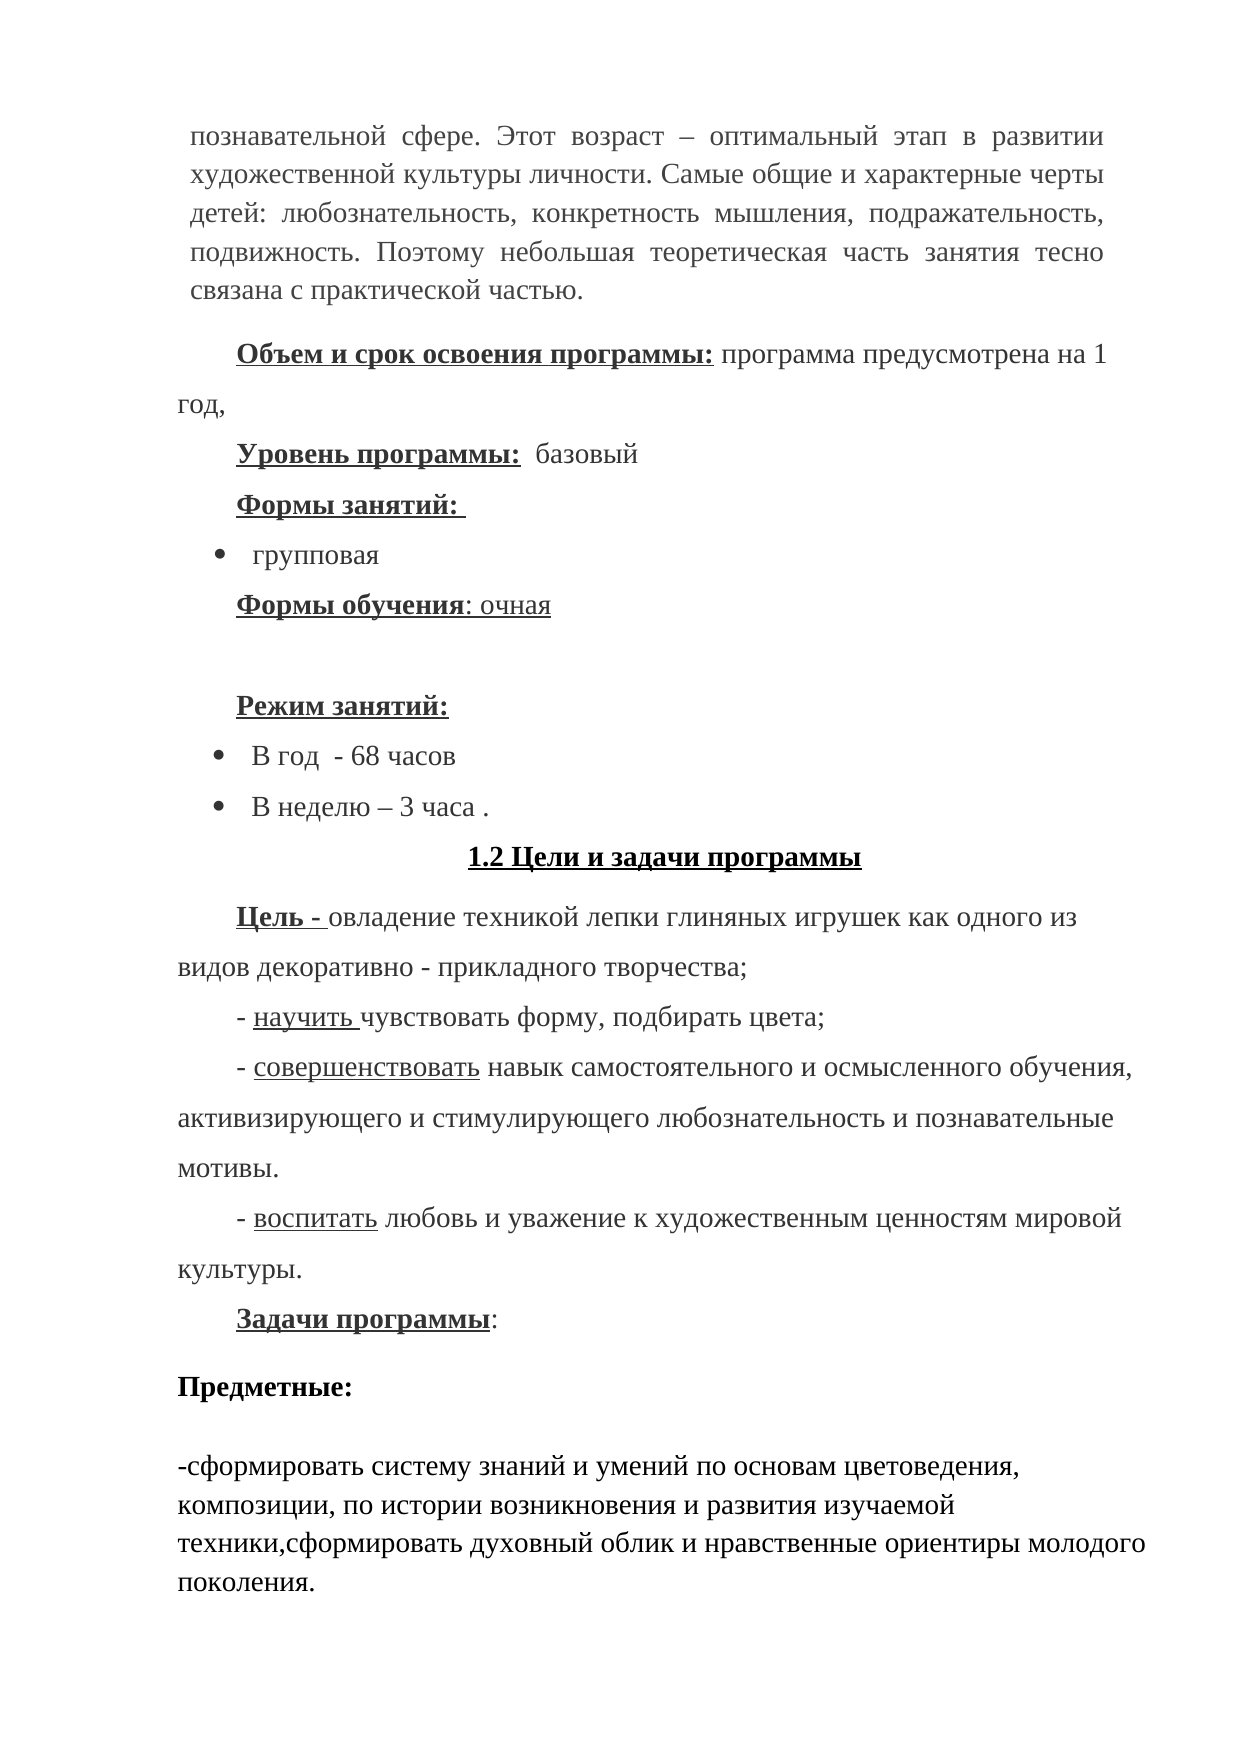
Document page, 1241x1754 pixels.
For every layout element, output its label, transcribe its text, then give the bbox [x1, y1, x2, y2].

text -сформировать систему знаний и умений по основам цветоведения, композиции, по истории возникновения и развития изучаемой техники,сформировать духовный облик и нравственные ориентиры молодого поколения. [177, 1448, 1152, 1597]
text Формы обучения: очная [236, 587, 1152, 621]
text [190, 118, 1105, 306]
text Задачи программы: [177, 1301, 1152, 1335]
text Формы занятий: [177, 487, 1152, 520]
text Цель - овладение техникой лепки глиняных игрушек как одного из видов декоративно - прикладного творчества; [177, 899, 1152, 982]
text 1.2 Цели и задачи программы [177, 839, 1152, 873]
text - совершенствовать навык самостоятельного и осмысленного обучения, активизирующего и стимулирующего любознательность и познавательные мотивы. [177, 1049, 1152, 1184]
text Уровень программы: базовый [177, 436, 1152, 470]
text Предметные: [177, 1369, 1152, 1402]
list Режим занятий: [236, 688, 1152, 722]
text - научить чувствовать форму, подбирать цвета; [177, 999, 1152, 1033]
text - воспитать любовь и уважение к художественным ценностям мировой культуры. [177, 1201, 1152, 1284]
list В неделю – 3 часа . [213, 789, 1152, 822]
list В год - 68 часов [213, 738, 1152, 772]
list групповая [215, 537, 1152, 571]
text Объем и срок освоения программы: программа предусмотрена на 1 год, [177, 336, 1152, 420]
